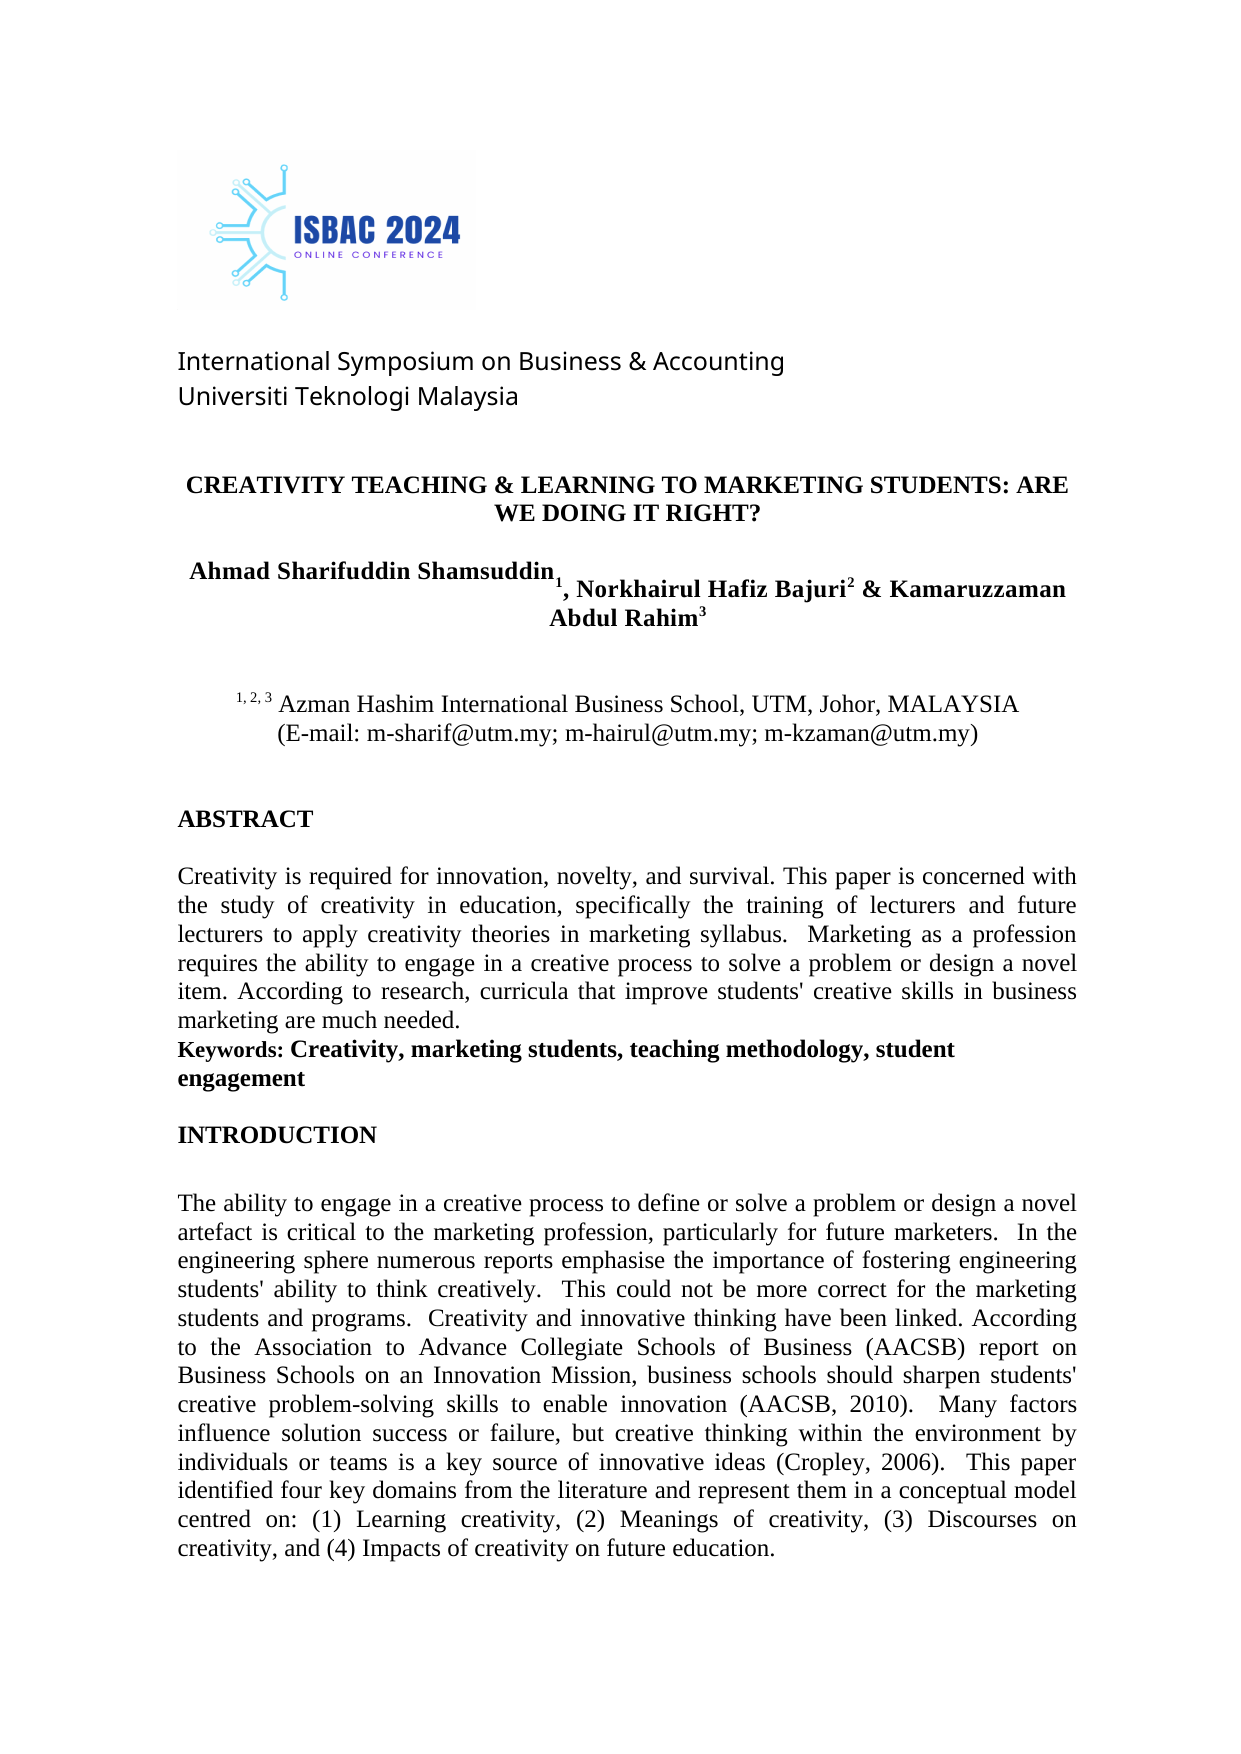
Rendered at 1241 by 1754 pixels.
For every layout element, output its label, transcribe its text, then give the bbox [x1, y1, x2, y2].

text INTRODUCTION [177, 1120, 1078, 1149]
text CREATIVITY TEACHING & LEARNING TO MARKETING STUDENTS: ARE WE DOING IT RIGHT? [177, 470, 1078, 527]
text 1, 2, 3 Azman Hashim International Business School, UTM, Johor, MALAYSIA [177, 689, 1078, 718]
text Ahmad Sharifuddin Shamsuddin1, Norkhairul Hafiz Bajuri2 & Kamaruzzaman Abdul Rahim3 [177, 556, 1078, 631]
text Creativity is required for innovation, novelty, and survival. This paper is concerned with the study of creativity in education, specifically the training of lecturers and future lecturers to apply creativity theories in marketing syllabus. Marketing as a profession requires the ability to engage in a creative process to solve a problem or design a novel item. According to research, curricula that improve students' creative skills in business marketing are much needed. [177, 861, 1078, 1034]
text (E-mail: m-sharif@utm.my; m-hairul@utm.my; m-kzaman@utm.my) [177, 718, 1078, 746]
text ABSTRACT [177, 804, 1078, 833]
picture [177, 150, 476, 310]
text The ability to engage in a creative process to define or solve a problem or design a novel artefact is critical to the marketing profession, particularly for future marketers. In the engineering sphere numerous reports emphasise the importance of fostering engineering students' ability to think creatively. This could not be more correct for the marketing students and programs. Creativity and innovative thinking have been linked. According to the Association to Advance Collegiate Schools of Business (AACSB) report on Business Schools on an Innovation Mission, business schools should sharpen students' creative problem-solving skills to enable innovation (AACSB, 2010). Many factors influence solution success or failure, but creative thinking within the environment by individuals or teams is a key source of innovative ideas (Cropley, 2006). This paper identified four key domains from the literature and represent them in a conceptual model centred on: (1) Learning creativity, (2) Meanings of creativity, (3) Discourses on creativity, and (4) Impacts of creativity on future education. [177, 1188, 1078, 1562]
text Keywords: Creativity, marketing students, teaching methodology, student engagement [177, 1034, 1078, 1091]
